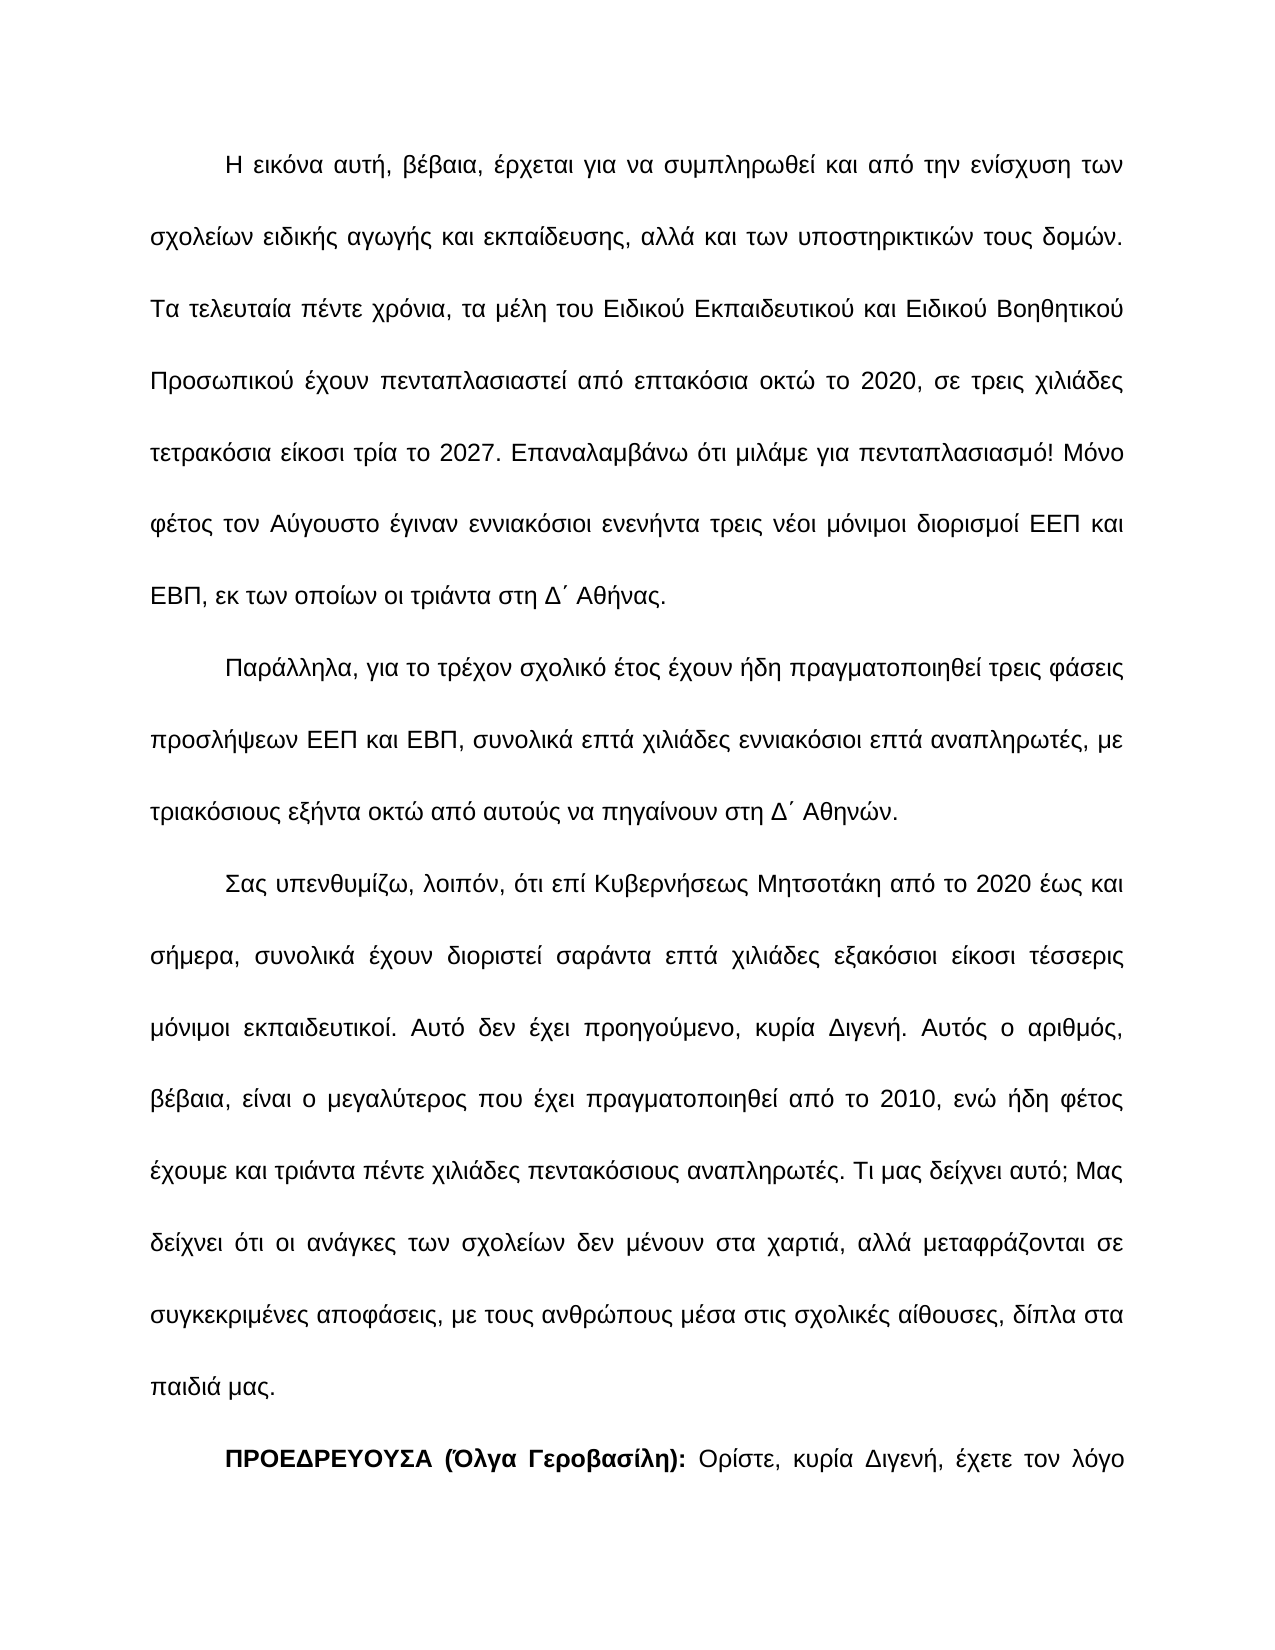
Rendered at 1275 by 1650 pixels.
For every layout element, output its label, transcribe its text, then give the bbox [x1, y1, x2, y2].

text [150, 1444, 1125, 1472]
text Σας υπενθυμίζω, λοιπόν, ότι επί Κυβερνήσεως Μητσοτάκη από το 2020 έως και σήμερα, συνολικά έχουν διοριστεί σαράντα επτά χιλιάδες εξακόσιοι είκοσι τέσσερις μόνιμοι εκπαιδευτικοί. Αυτό δεν έχει προηγούμενο, κυρία Διγενή. Αυτός ο αριθμός, βέβαια, είναι ο μεγαλύτερος που έχει πραγματοποιηθεί από το 2010, ενώ ήδη φέτος έχουμε και τριάντα πέντε χιλιάδες πεντακόσιους αναπληρωτές. Τι μας δείχνει αυτό; Μας δείχνει ότι οι ανάγκες των σχολείων δεν μένουν στα χαρτιά, αλλά μεταφράζονται σε συγκεκριμένες αποφάσεις, με τους ανθρώπους μέσα στις σχολικές αίθουσες, δίπλα στα παιδιά μας. [150, 869, 1125, 1401]
text Παράλληλα, για το τρέχον σχολικό έτος έχουν ήδη πραγματοποιηθεί τρεις φάσεις προσλήψεων ΕΕΠ και ΕΒΠ, συνολικά επτά χιλιάδες εννιακόσιοι επτά αναπληρωτές, με τριακόσιους εξήντα οκτώ από αυτούς να πηγαίνουν στη Δ΄ Αθηνών. [150, 653, 1125, 826]
text Η εικόνα αυτή, βέβαια, έρχεται για να συμπληρωθεί και από την ενίσχυση των σχολείων ειδικής αγωγής και εκπαίδευσης, αλλά και των υποστηρικτικών τους δομών. Τα τελευταία πέντε χρόνια, τα μέλη του Ειδικού Εκπαιδευτικού και Ειδικού Βοηθητικού Προσωπικού έχουν πενταπλασιαστεί από επτακόσια οκτώ το 2020, σε τρεις χιλιάδες τετρακόσια είκοσι τρία το 2027. Επαναλαμβάνω ότι μιλάμε για πενταπλασιασμό! Μόνο φέτος τον Αύγουστο έγιναν εννιακόσιοι ενενήντα τρεις νέοι μόνιμοι διορισμοί ΕΕΠ και ΕΒΠ, εκ των οποίων οι τριάντα στη Δ΄ Αθήνας. [150, 150, 1125, 610]
